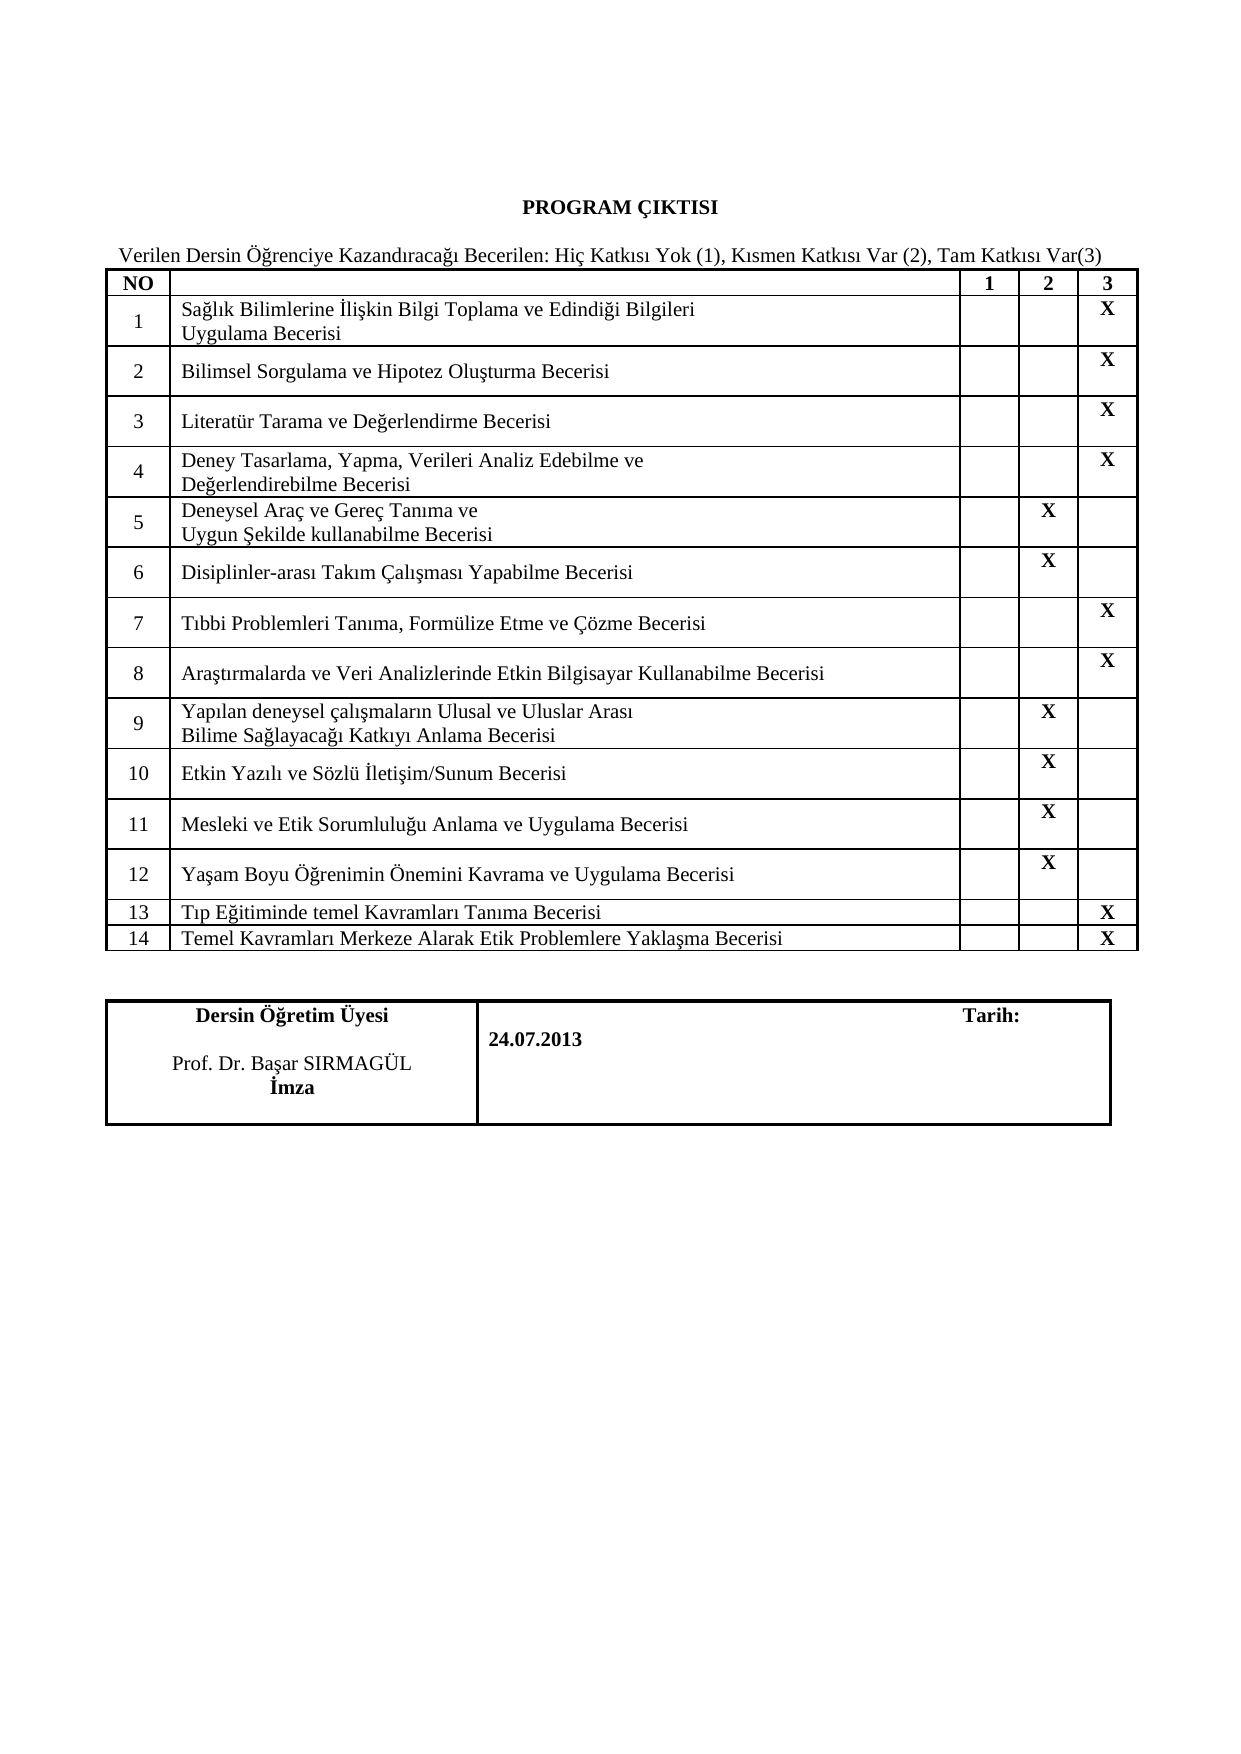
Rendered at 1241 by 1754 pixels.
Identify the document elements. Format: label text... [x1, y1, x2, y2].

table_cell 12 [108, 850, 169, 898]
table_cell 9 [108, 699, 169, 747]
table_cell X [1020, 498, 1077, 546]
table_cell Deneysel Araç ve Gereç Tanıma ve Uygun Şekilde kullanabilme Becerisi [171, 498, 959, 546]
table_cell X [1079, 347, 1136, 395]
table_cell [961, 648, 1018, 697]
table_header Dersin Öğretim Üyesi Prof. Dr. Başar SIRMAGÜL İmza [108, 1003, 476, 1123]
table_cell Araştırmalarda ve Veri Analizlerinde Etkin Bilgisayar Kullanabilme Becerisi [171, 648, 959, 697]
table_cell X [1079, 926, 1136, 950]
table_cell [961, 447, 1018, 496]
table_cell [1079, 800, 1136, 848]
table_cell [961, 800, 1018, 848]
table_header NO [108, 271, 169, 295]
table_cell [961, 548, 1018, 597]
table_header [171, 271, 959, 295]
table_cell [961, 296, 1018, 345]
table_cell [961, 347, 1018, 395]
table_header Tarih: 24.07.2013 [479, 1003, 1109, 1123]
table_cell X [1020, 800, 1077, 848]
table_cell [1020, 347, 1077, 395]
table_cell [961, 926, 1018, 950]
table_cell 14 [108, 926, 169, 950]
table_cell Tıp Eğitiminde temel Kavramları Tanıma Becerisi [171, 900, 959, 924]
table_cell [1020, 397, 1077, 446]
table_cell 5 [108, 498, 169, 546]
table_cell 3 [108, 397, 169, 446]
table_cell X [1079, 900, 1136, 924]
text Verilen Dersin Öğrenciye Kazandıracağı Becerilen: Hiç Katkısı Yok (1), Kısmen Katkısı Var (2), Tam Katkısı Var(3) [118, 243, 1122, 267]
table_cell [1079, 850, 1136, 898]
table_cell X [1020, 699, 1077, 747]
table_cell [1020, 598, 1077, 647]
table_cell X [1020, 548, 1077, 597]
table_cell [1020, 900, 1077, 924]
table_cell [1079, 749, 1136, 798]
table_cell Yapılan deneysel çalışmaların Ulusal ve Uluslar Arası Bilime Sağlayacağı Katkıyı Anlama Becerisi [171, 699, 959, 747]
table_cell Mesleki ve Etik Sorumluluğu Anlama ve Uygulama Becerisi [171, 800, 959, 848]
table_cell X [1079, 447, 1136, 496]
table_cell [961, 598, 1018, 647]
table_cell X [1079, 648, 1136, 697]
table_cell 11 [108, 800, 169, 848]
table_cell [1020, 296, 1077, 345]
table_cell 13 [108, 900, 169, 924]
table_cell Temel Kavramları Merkeze Alarak Etik Problemlere Yaklaşma Becerisi [171, 926, 959, 950]
table_cell 7 [108, 598, 169, 647]
table_cell X [1079, 397, 1136, 446]
table_cell Sağlık Bilimlerine İlişkin Bilgi Toplama ve Edindiği Bilgileri Uygulama Becerisi [171, 296, 959, 345]
table_cell Yaşam Boyu Öğrenimin Önemini Kavrama ve Uygulama Becerisi [171, 850, 959, 898]
table_cell [961, 749, 1018, 798]
table_cell X [1020, 850, 1077, 898]
table_cell 8 [108, 648, 169, 697]
table_cell Bilimsel Sorgulama ve Hipotez Oluşturma Becerisi [171, 347, 959, 395]
table_cell [1020, 447, 1077, 496]
table_cell 4 [108, 447, 169, 496]
table_cell [961, 498, 1018, 546]
table_cell [1020, 926, 1077, 950]
table_cell Literatür Tarama ve Değerlendirme Becerisi [171, 397, 959, 446]
table_header 3 [1079, 271, 1136, 295]
table_cell X [1079, 598, 1136, 647]
table_cell Tıbbi Problemleri Tanıma, Formülize Etme ve Çözme Becerisi [171, 598, 959, 647]
table_cell [1079, 498, 1136, 546]
table_cell 1 [108, 296, 169, 345]
table_cell [961, 397, 1018, 446]
table_cell [1079, 548, 1136, 597]
table_cell X [1079, 296, 1136, 345]
table_cell Disiplinler-arası Takım Çalışması Yapabilme Becerisi [171, 548, 959, 597]
table_cell 10 [108, 749, 169, 798]
table_cell 6 [108, 548, 169, 597]
table_cell X [1020, 749, 1077, 798]
table_cell [1079, 699, 1136, 747]
table_cell [961, 900, 1018, 924]
table_cell 2 [108, 347, 169, 395]
table_cell [961, 850, 1018, 898]
table_header 1 [961, 271, 1018, 295]
table_header 2 [1020, 271, 1077, 295]
table_cell Deney Tasarlama, Yapma, Verileri Analiz Edebilme ve Değerlendirebilme Becerisi [171, 447, 959, 496]
table_cell Etkin Yazılı ve Sözlü İletişim/Sunum Becerisi [171, 749, 959, 798]
table_cell [1020, 648, 1077, 697]
text PROGRAM ÇIKTISI [118, 195, 1122, 219]
table_cell [961, 699, 1018, 747]
